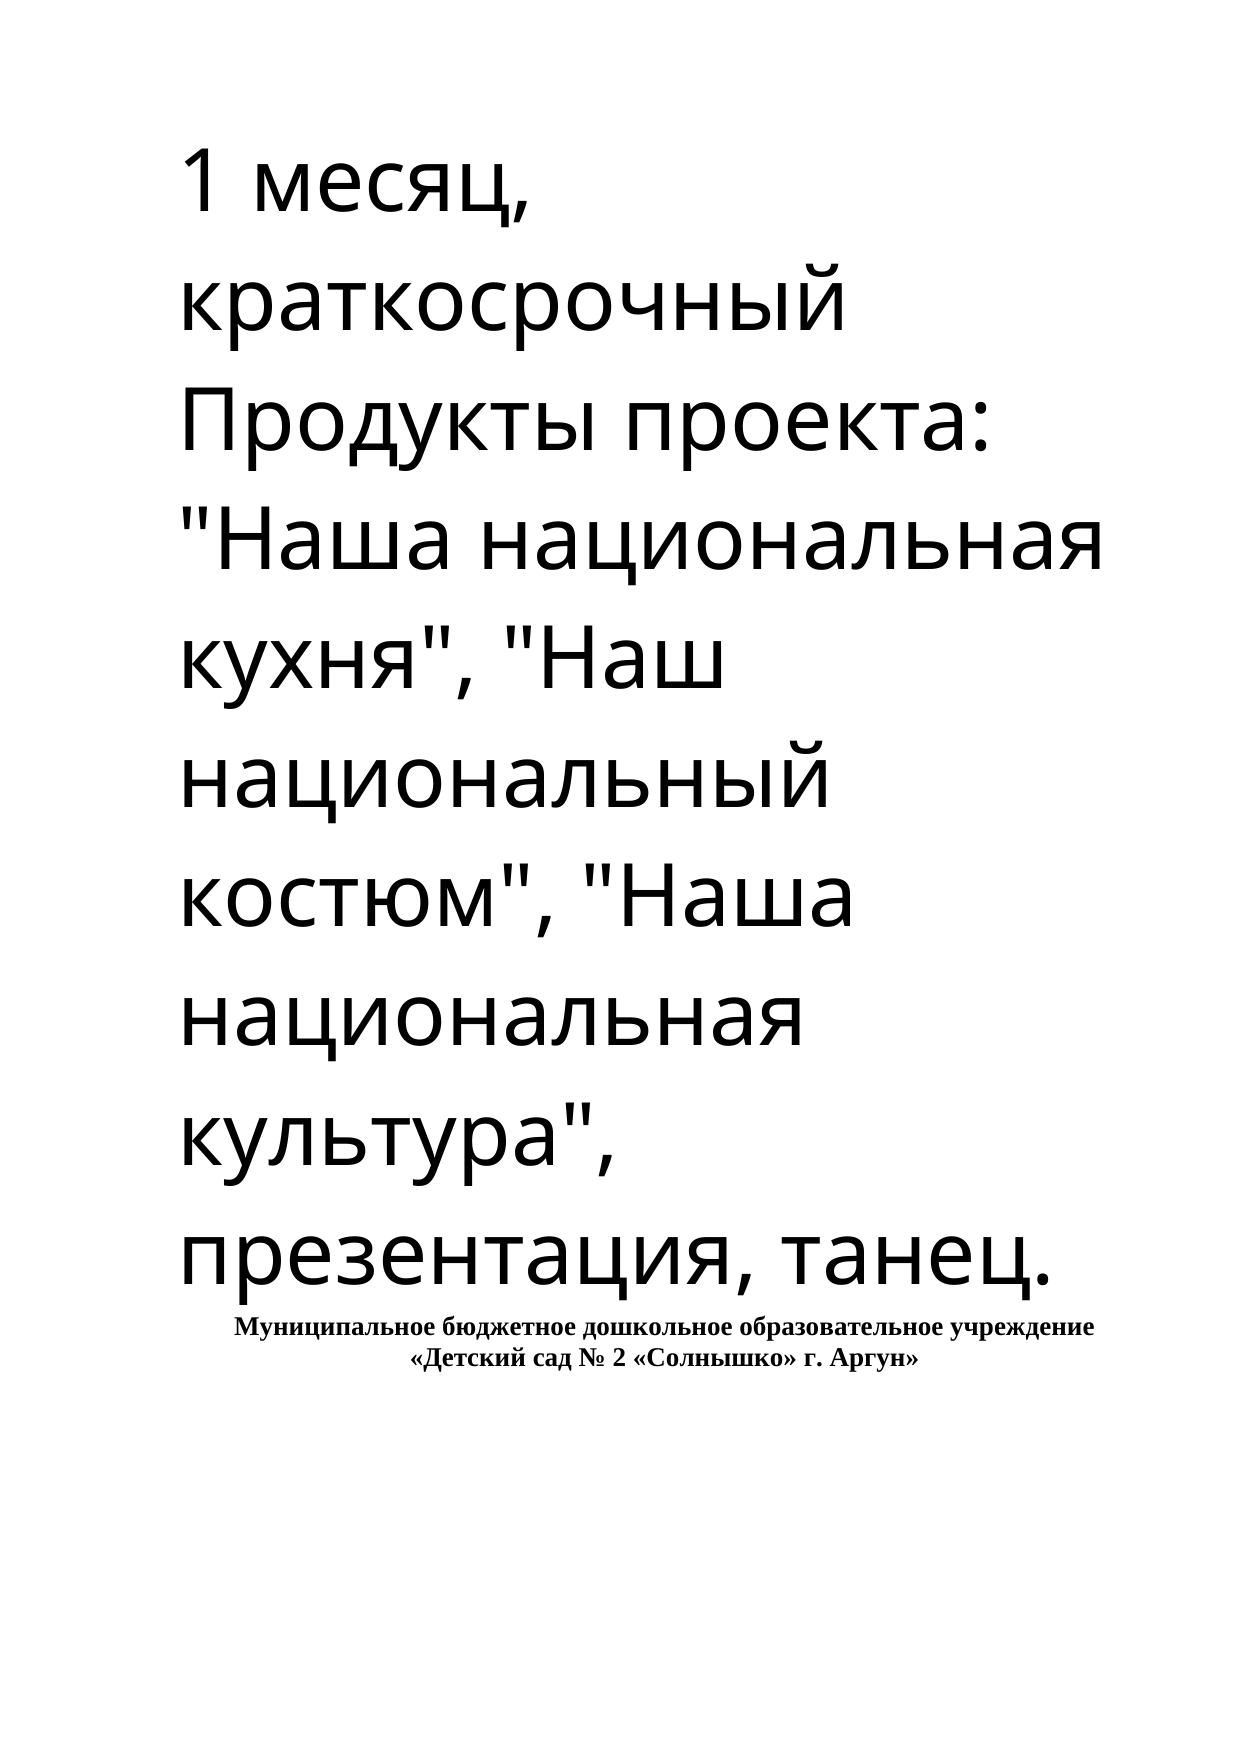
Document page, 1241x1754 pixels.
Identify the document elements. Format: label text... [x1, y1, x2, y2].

text Продукты проекта: "Наша национальная кухня", "Наш национальный [177, 356, 1152, 833]
text Муниципальное бюджетное дошкольное образовательное учреждение «Детский сад № 2 «Солнышко» г. Аргун» [177, 1310, 1152, 1372]
text костюм", "Наша национальная культура", презентация, танец. [177, 833, 1152, 1310]
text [177, 118, 1152, 356]
